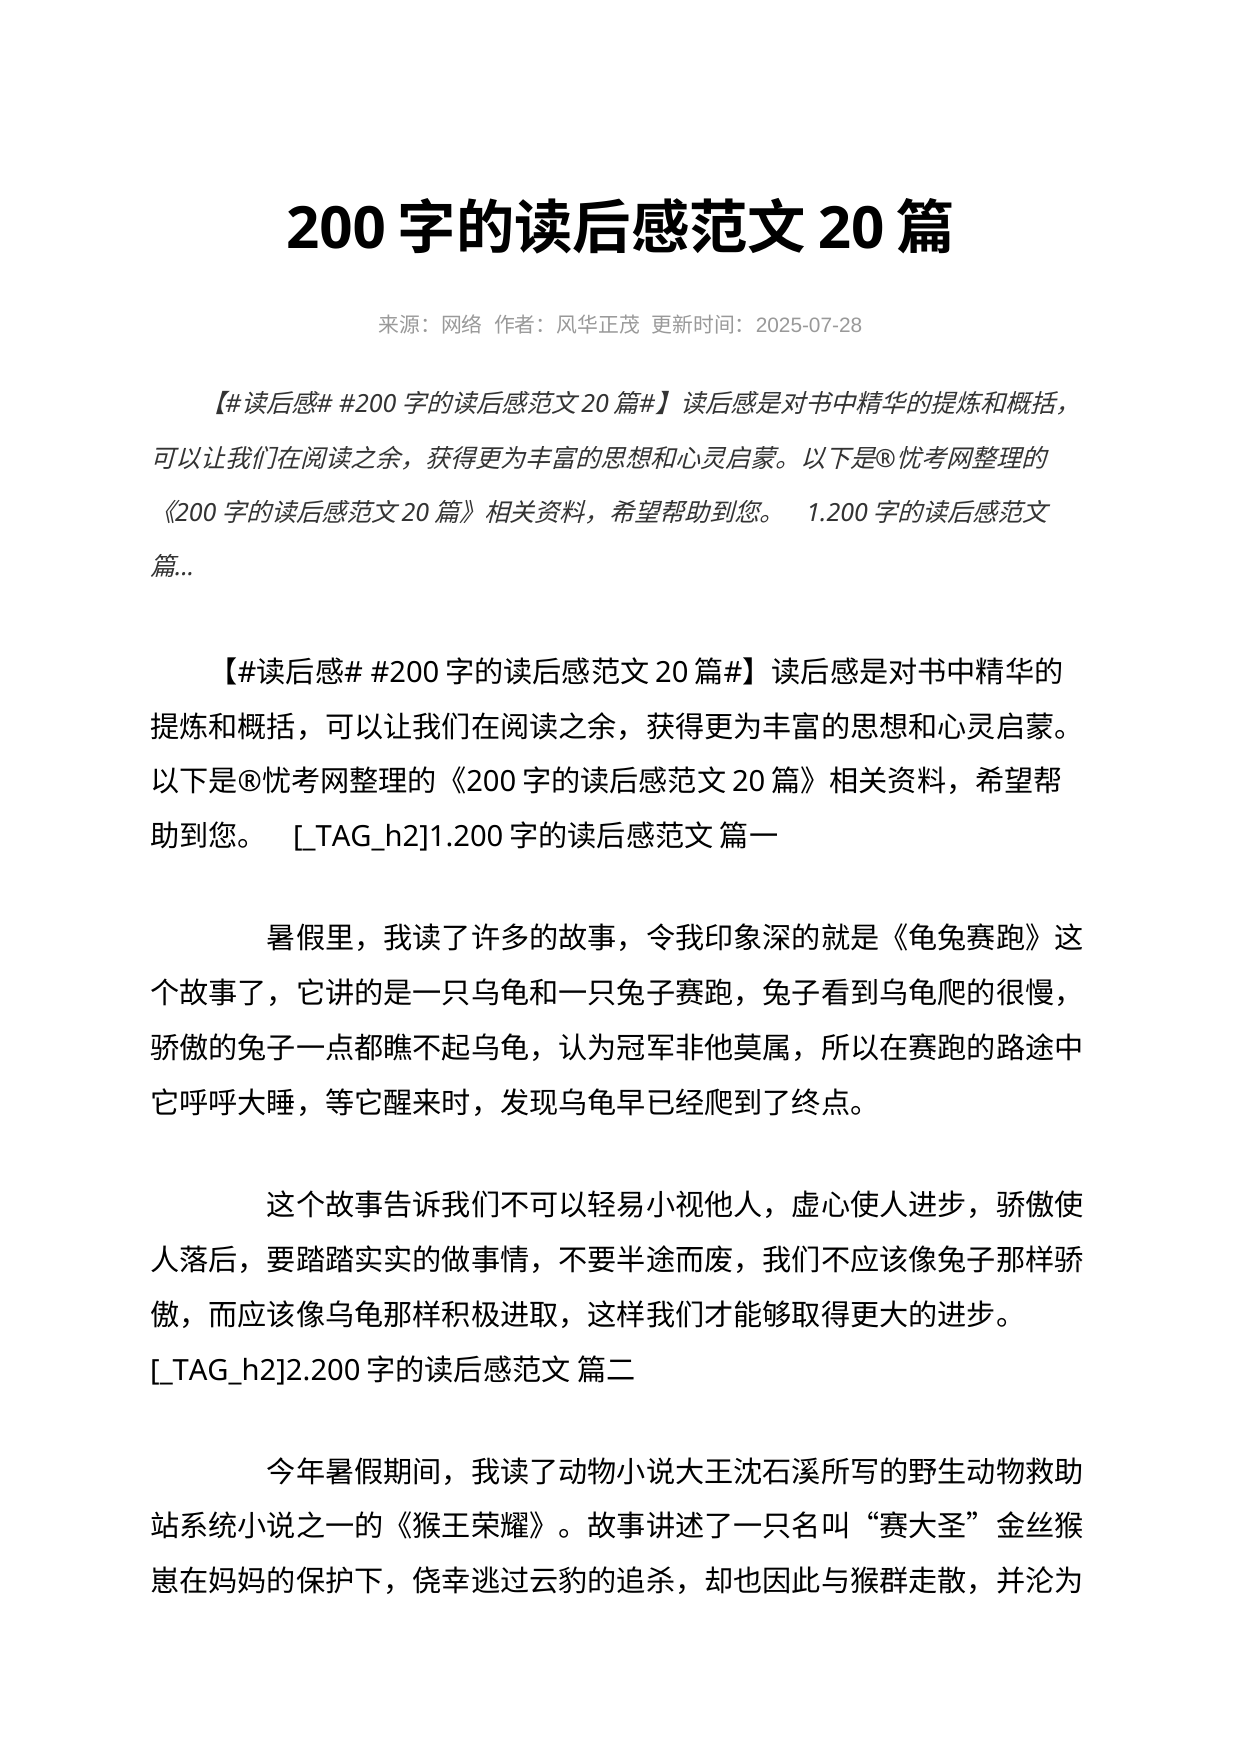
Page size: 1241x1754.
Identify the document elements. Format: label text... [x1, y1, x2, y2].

text 来源：网络 作者：风华正茂 更新时间：2025-07-28 [150, 313, 1090, 337]
subtitle 200字的读后感范文20篇 [150, 181, 1090, 266]
text 【#读后感# #200字的读后感范文20篇#】读后感是对书中精华的提炼和概括，可以让我们在阅读之余，获得更为丰富的思想和心灵启蒙。以下是®忧考网整理的《200字的读后感范文20篇》相关资料，希望帮助到您。 1.200字的读后感范文 篇... [150, 384, 1090, 583]
text 【#读后感# #200字的读后感范文20篇#】读后感是对书中精华的提炼和概括，可以让我们在阅读之余，获得更为丰富的思想和心灵启蒙。以下是®忧考网整理的《200字的读后感范文20篇》相关资料，希望帮助到您。 [_TAG_h2]1.200字的读后感范文 篇一 [150, 648, 1090, 855]
text 暑假里，我读了许多的故事，令我印象深的就是《龟兔赛跑》这个故事了，它讲的是一只乌龟和一只兔子赛跑，兔子看到乌龟爬的很慢，骄傲的兔子一点都瞧不起乌龟，认为冠军非他莫属，所以在赛跑的路途中它呼呼大睡，等它醒来时，发现乌龟早已经爬到了终点。 [150, 915, 1090, 1122]
text 这个故事告诉我们不可以轻易小视他人，虚心使人进步，骄傲使人落后，要踏踏实实的做事情，不要半途而废，我们不应该像兔子那样骄傲，而应该像乌龟那样积极进取，这样我们才能够取得更大的进步。[_TAG_h2]2.200字的读后感范文 篇二 [150, 1181, 1090, 1388]
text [150, 1448, 1090, 1600]
